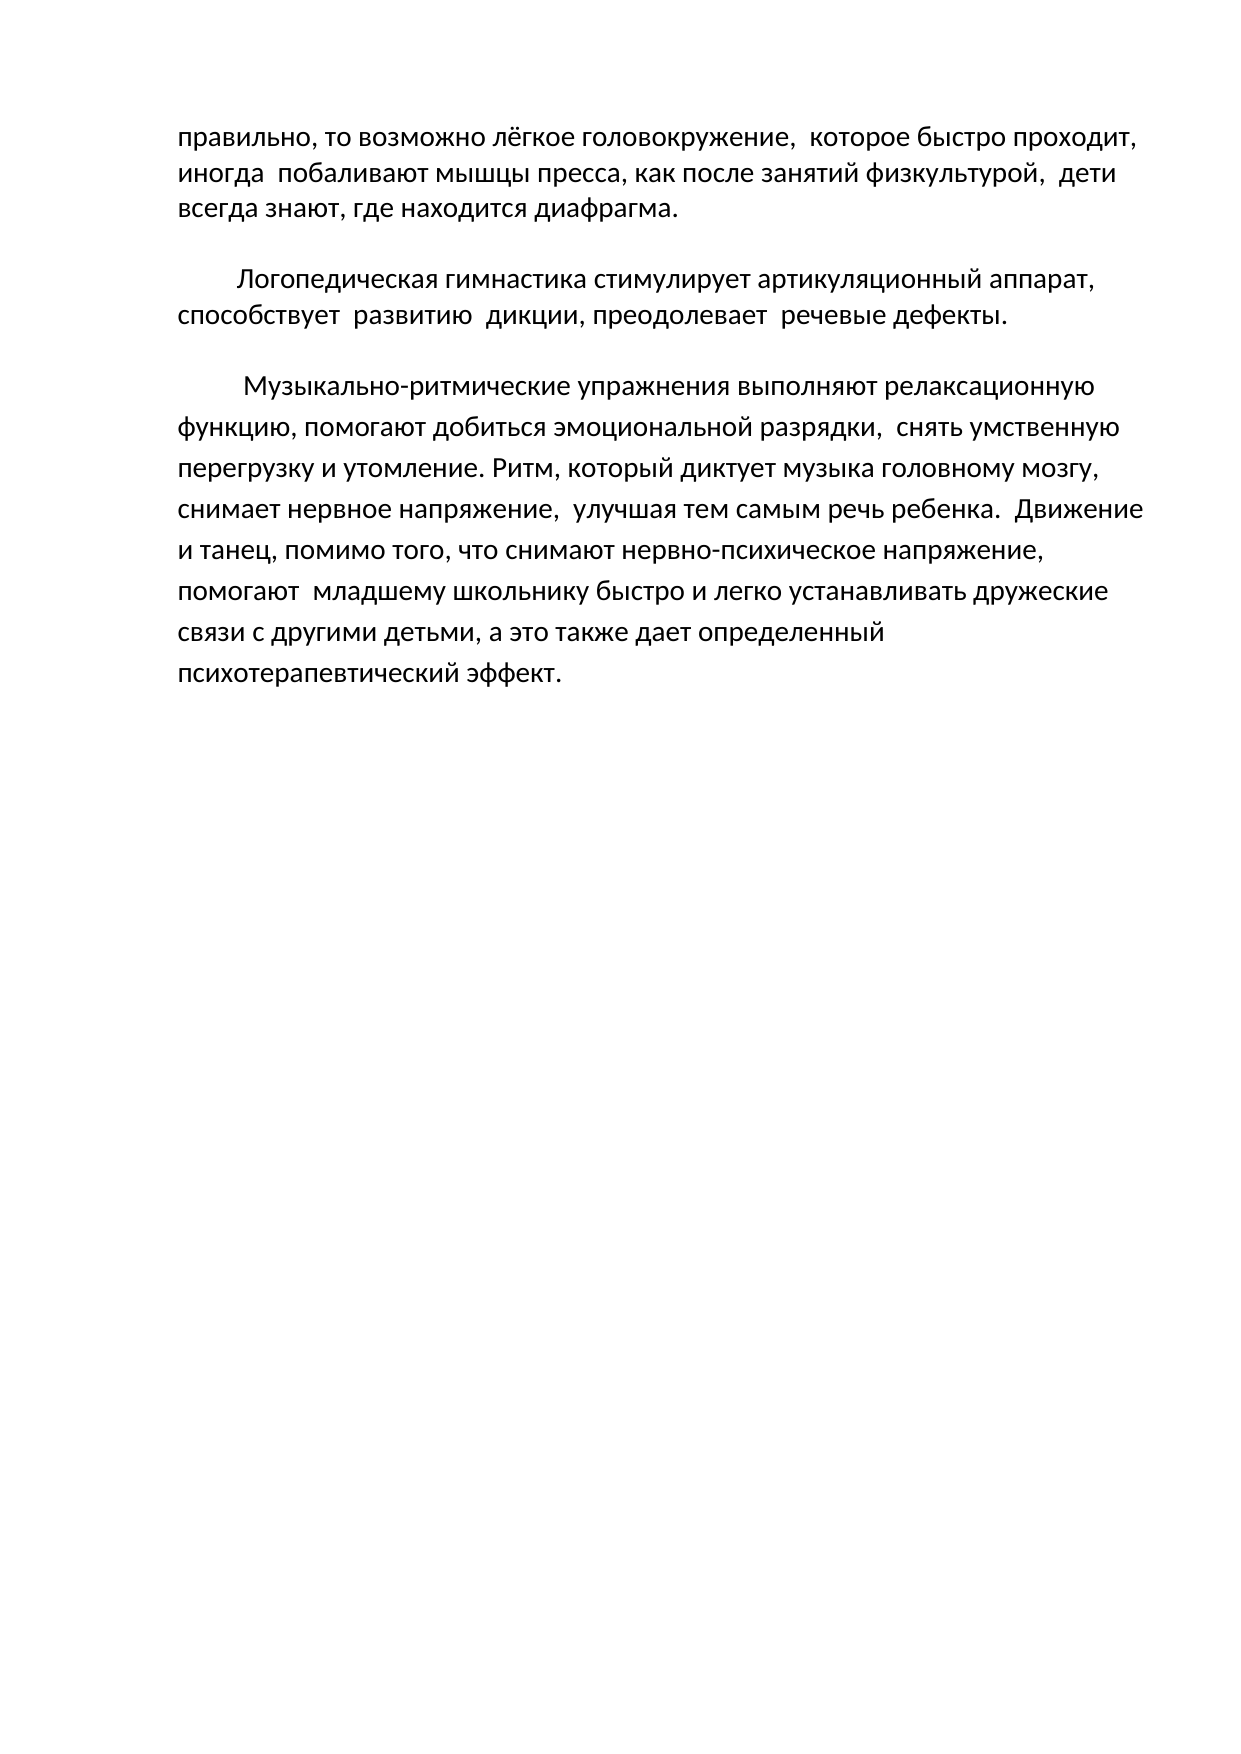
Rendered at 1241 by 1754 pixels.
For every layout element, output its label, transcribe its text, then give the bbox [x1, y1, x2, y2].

text Логопедическая гимнастика стимулирует артикуляционный аппарат, способствует развитию дикции, преодолевает речевые дефекты. [177, 261, 1152, 332]
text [177, 118, 1152, 225]
text Музыкально-ритмические упражнения выполняют релаксационную функцию, помогают добиться эмоциональной разрядки, снять умственную перегрузку и утомление. Ритм, который диктует музыка головному мозгу, снимает нервное напряжение, улучшая тем самым речь ребенка. Движение и танец, помимо того, что снимают нервно-психическое напряжение, помогают младшему школьнику быстро и легко устанавливать дружеские связи с другими детьми, а это также дает определенный психотерапевтический эффект. [177, 367, 1152, 690]
